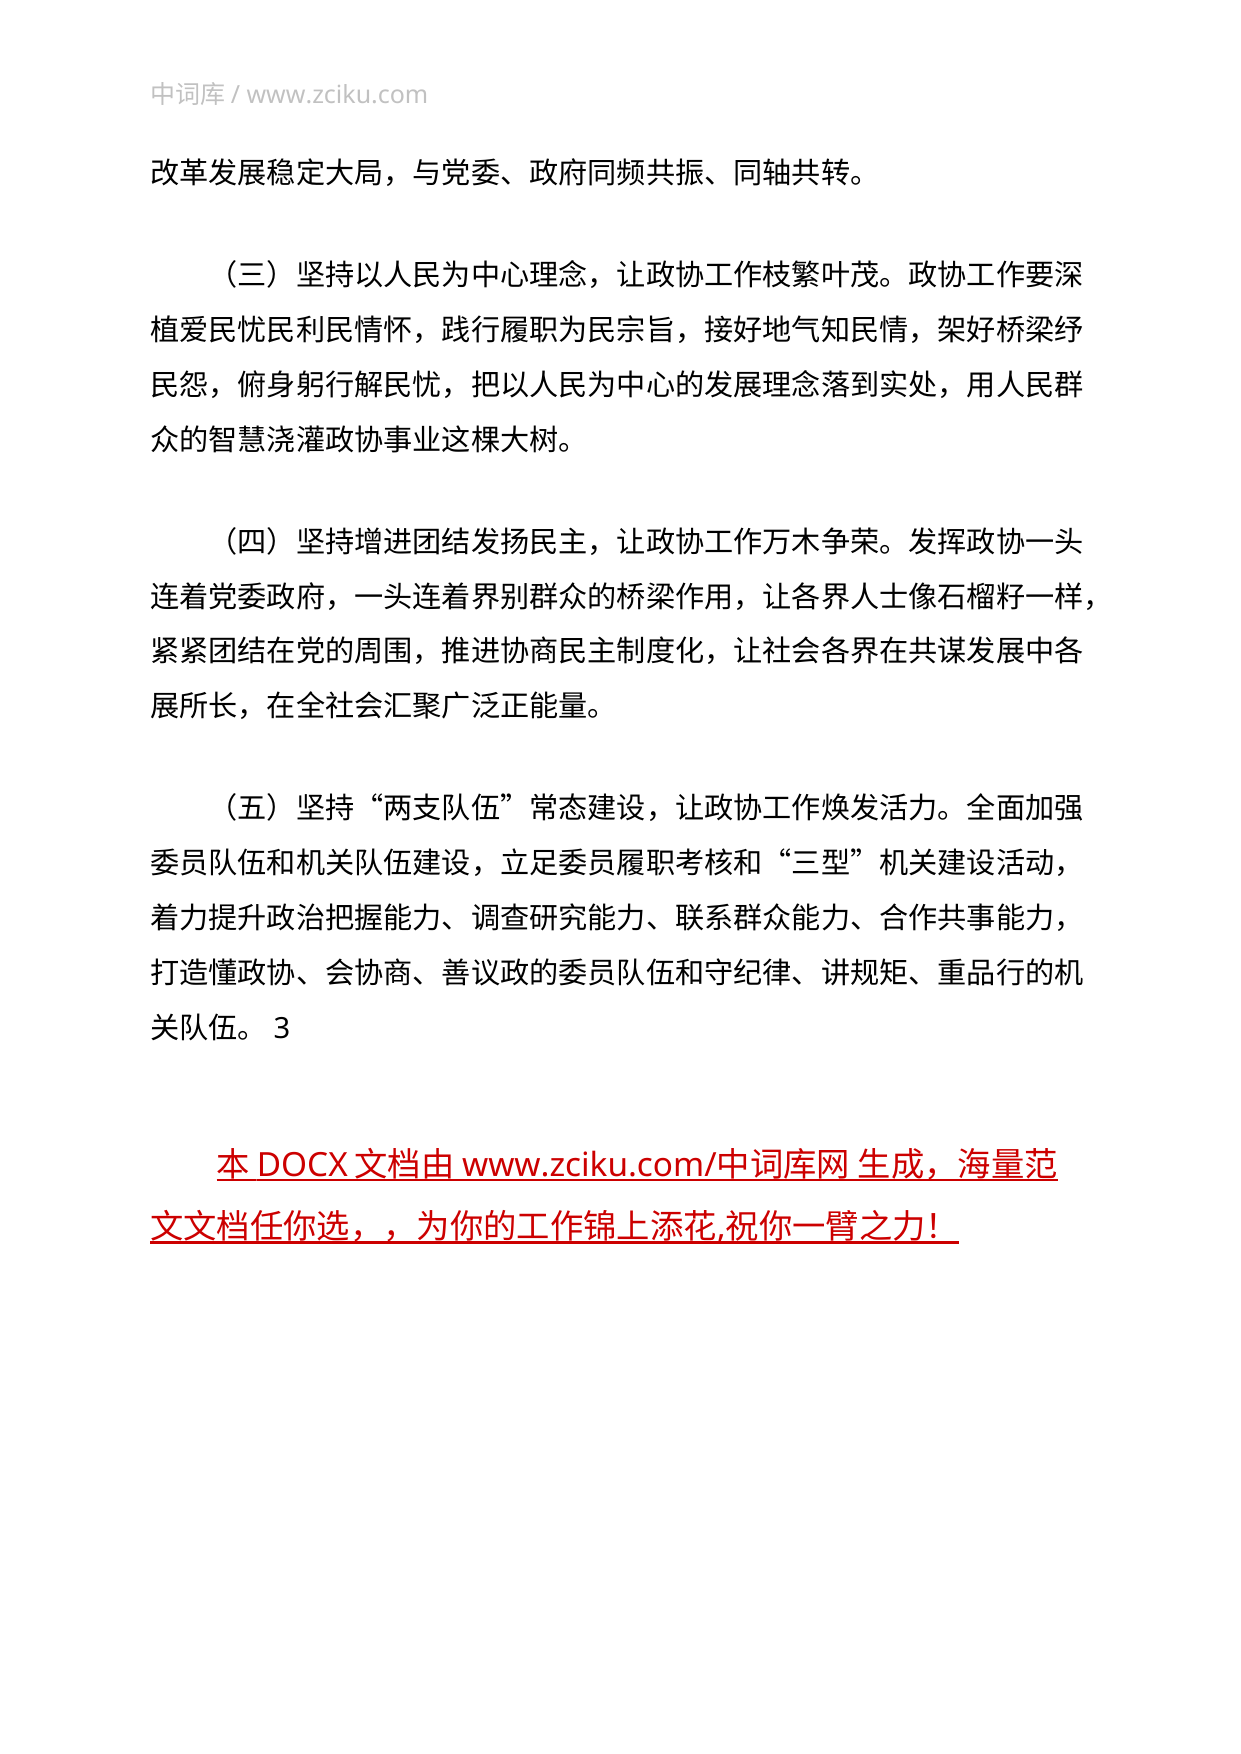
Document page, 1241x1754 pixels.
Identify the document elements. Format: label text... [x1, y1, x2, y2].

text （五）坚持“两支队伍”常态建设，让政协工作焕发活力。全面加强委员队伍和机关队伍建设，立足委员履职考核和“三型”机关建设活动，着力提升政治把握能力、调查研究能力、联系群众能力、合作共事能力，打造懂政协、会协商、善议政的委员队伍和守纪律、讲规矩、重品行的机关队伍。 3 [150, 785, 1090, 1047]
text 本DOCX文档由 www.zciku.com/中词库网 生成，海量范文文档任你选，，为你的工作锦上添花,祝你一臂之力！ [150, 1137, 1090, 1249]
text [150, 150, 1090, 192]
text （三）坚持以人民为中心理念，让政协工作枝繁叶茂。政协工作要深植爱民忧民利民情怀，践行履职为民宗旨，接好地气知民情，架好桥梁纾民怨，俯身躬行解民忧，把以人民为中心的发展理念落到实处，用人民群众的智慧浇灌政协事业这棵大树。 [150, 252, 1090, 459]
text （四）坚持增进团结发扬民主，让政协工作万木争荣。发挥政协一头连着党委政府，一头连着界别群众的桥梁作用，让各界人士像石榴籽一样，紧紧团结在党的周围，推进协商民主制度化，让社会各界在共谋发展中各展所长，在全社会汇聚广泛正能量。 [150, 518, 1090, 725]
